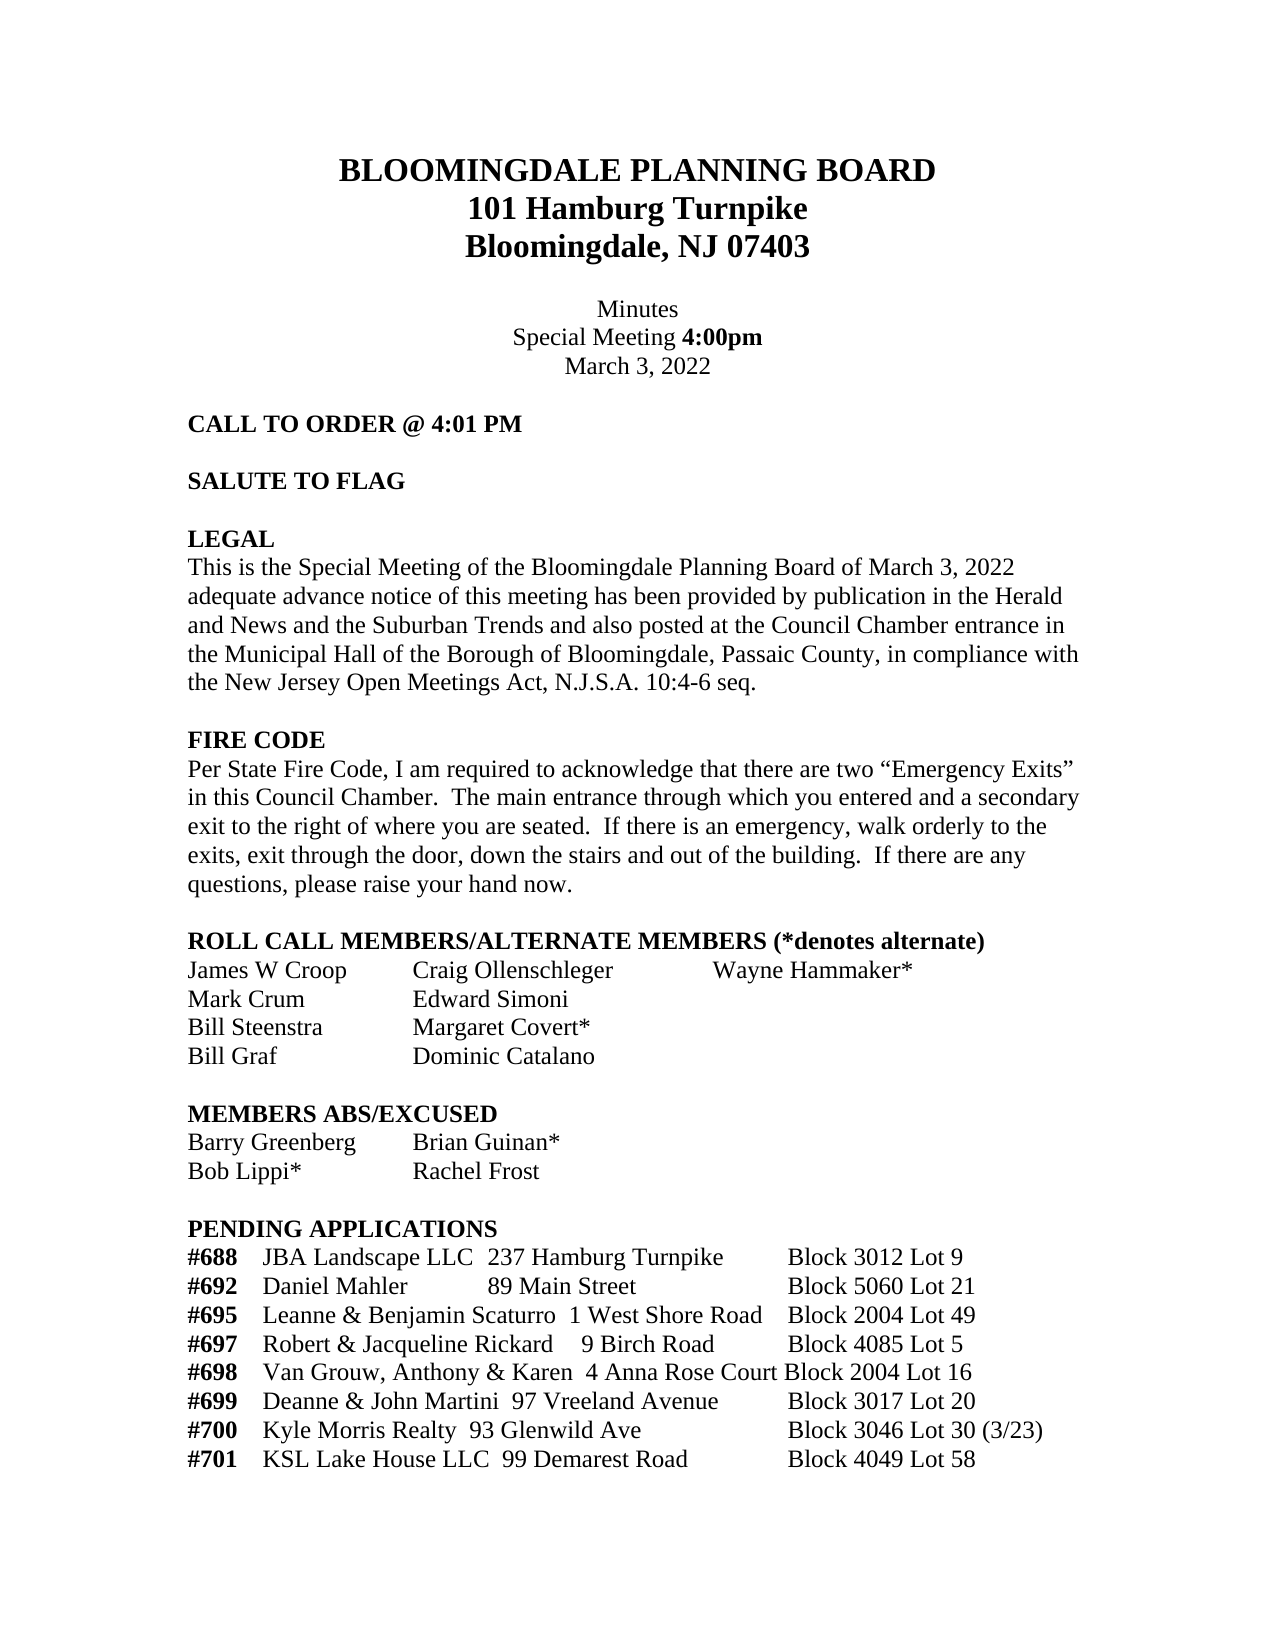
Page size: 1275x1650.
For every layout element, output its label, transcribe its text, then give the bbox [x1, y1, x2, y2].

text Bill Graf Dominic Catalano [187, 1041, 1087, 1070]
text Bill Steenstra Margaret Covert* [187, 1012, 1087, 1041]
text #701 KSL Lake House LLC 99 Demarest Road Block 4049 Lot 58 [187, 1444, 1087, 1472]
text FIRE CODE [187, 725, 1087, 754]
text PENDING APPLICATIONS [187, 1214, 1087, 1242]
text #695 Leanne & Benjamin Scaturro 1 West Shore Road Block 2004 Lot 49 [187, 1300, 1087, 1329]
text MEMBERS ABS/EXCUSED [187, 1099, 1087, 1127]
text Barry Greenberg Brian Guinan* [187, 1127, 1087, 1156]
text #692 Daniel Mahler 89 Main Street Block 5060 Lot 21 [187, 1271, 1087, 1300]
text #699 Deanne & John Martini 97 Vreeland Avenue Block 3017 Lot 20 [187, 1386, 1087, 1415]
text March 3, 2022 [187, 351, 1087, 380]
text Bob Lippi* Rachel Frost [187, 1156, 1087, 1185]
text Mark Crum Edward Simoni [187, 984, 1087, 1012]
text #698 Van Grouw, Anthony & Karen 4 Anna Rose Court Block 2004 Lot 16 [187, 1357, 1087, 1386]
text 101 Turnpike [187, 188, 1087, 227]
text #700 Kyle Morris Realty 93 Glenwild Ave Block 3046 Lot 30 (3/23) [187, 1415, 1087, 1444]
text James W Croop Craig Ollenschleger Wayne Hammaker* [187, 955, 1087, 984]
text Minutes [187, 294, 1087, 322]
text CALL TO ORDER @ 4:01 PM [187, 409, 1087, 437]
text Special Meeting 4:00pm [187, 322, 1087, 351]
text #688 JBA Landscape LLC 237 Hamburg Turnpike Block 3012 Lot 9 [187, 1242, 1087, 1271]
text #697 Robert & Jacqueline Rickard 9 Birch Road Block 4085 Lot 5 [187, 1329, 1087, 1357]
text This is the Special Meeting of the Bloomingdale Planning Board of March 3, 2022 adequate advance notice of this meeting has been provided by publication in the Herald and News and the Suburban Trends and also posted at the Council Chamber entrance in the Municipal Hall of the Borough of Bloomingdale, Passaic County, in compliance with the New Jersey Open Meetings Act, N.J.S.A. 10:4-6 seq. [187, 552, 1087, 696]
text Per State Fire Code, I am required to acknowledge that there are two “Emergency Exits” in this Council Chamber. The main entrance through which you entered and a secondary exit to the right of where you are seated. If there is an emergency, walk orderly to the exits, exit through the door, down the stairs and out of the building. If there are any questions, please raise your hand now. [187, 754, 1087, 897]
text ROLL CALL MEMBERS/ALTERNATE MEMBERS (*denotes alternate) [187, 926, 1087, 955]
text BLOOMINGDALE PLANNING BOARD [187, 150, 1087, 188]
text SALUTE TO FLAG [187, 466, 1087, 495]
text LEGAL [187, 524, 1087, 552]
